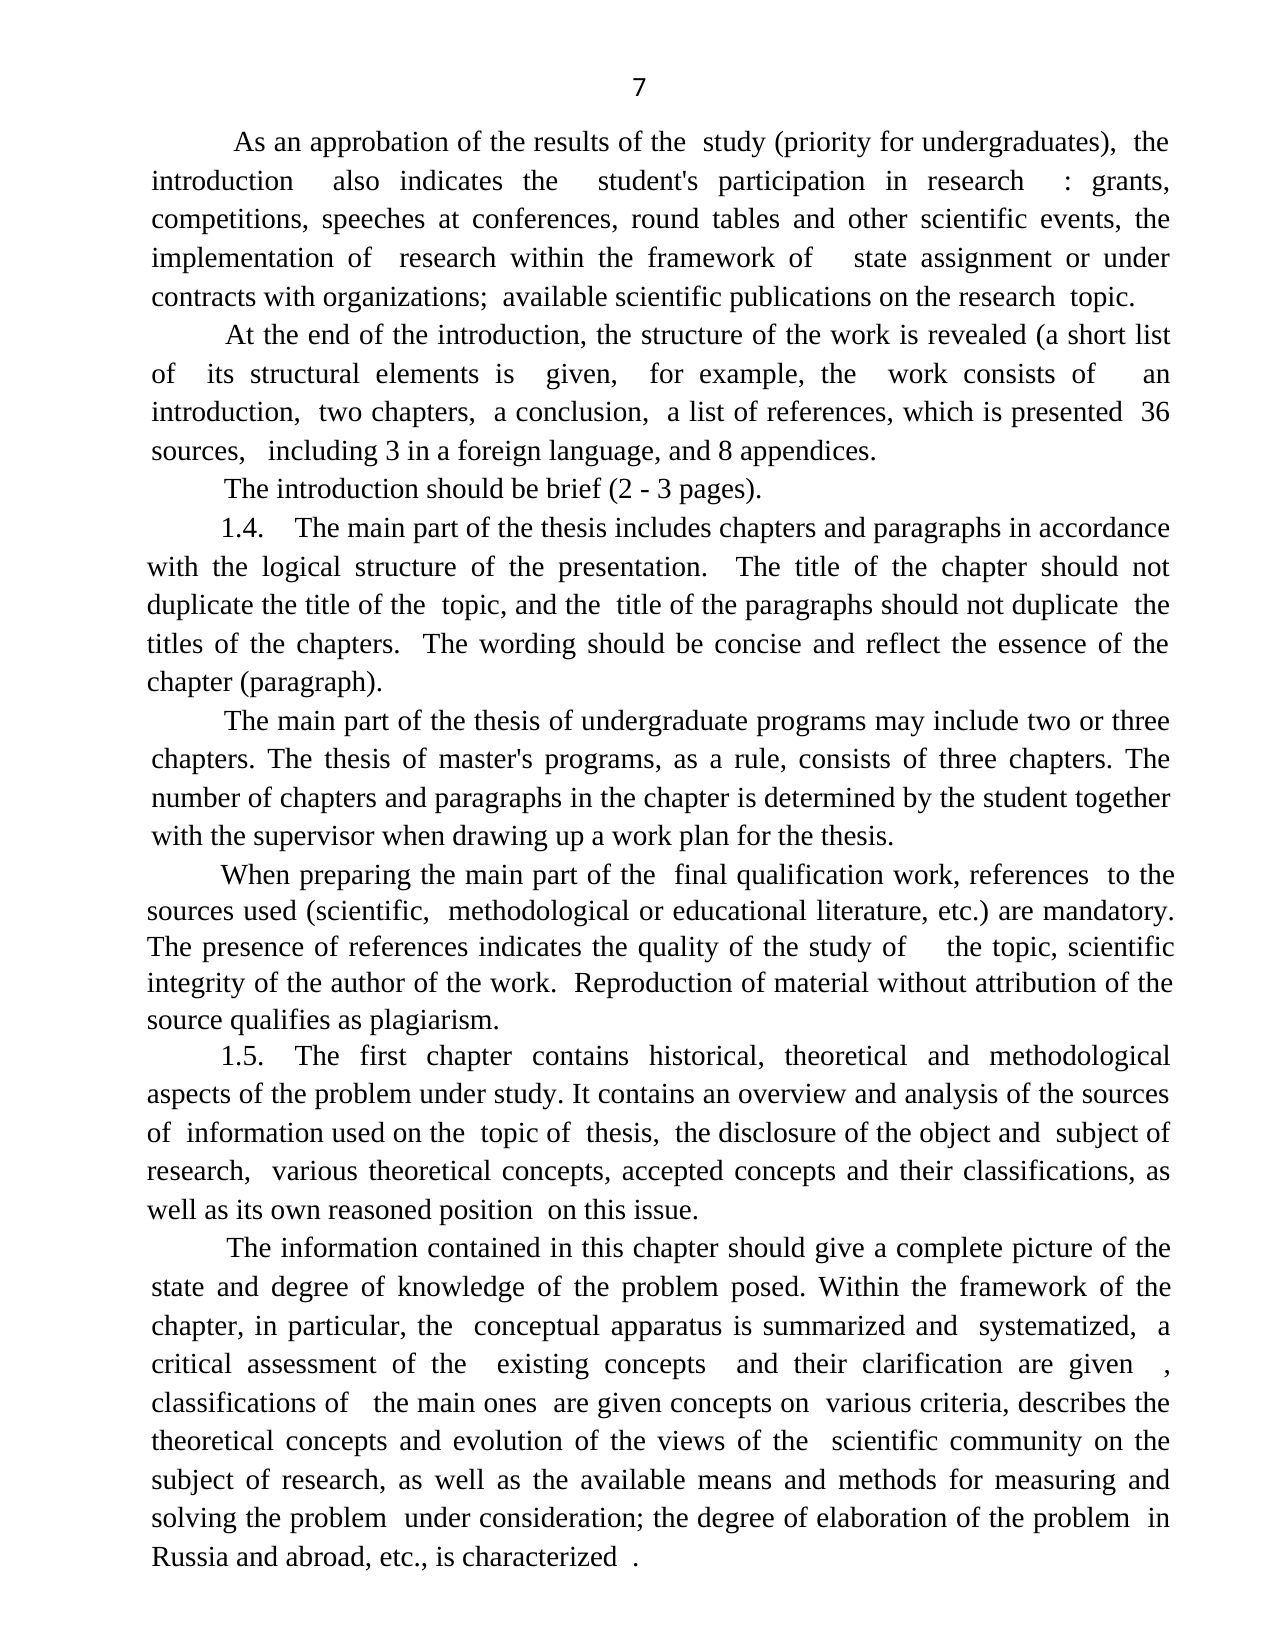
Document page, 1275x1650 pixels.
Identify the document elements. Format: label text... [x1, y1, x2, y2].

text When preparing the main part of the final qualification work, references to the sources used (scientific, methodological or educational literature, etc.) are mandatory. The presence of references indicates the quality of the study of the topic, scientific integrity of the author of the work. Reproduction of material without attribution of the source qualifies as plagiarism. [147, 857, 1176, 1035]
text The introduction should be brief (2 - 3 pages). [224, 472, 1188, 505]
list The main part of the thesis includes chapters and paragraphs in accordance with the logical structure of the presentation. The title of the chapter should not duplicate the title of the topic, and the title of the paragraphs should not duplicate the titles of the chapters. The wording should be concise and reflect the essence of the chapter (paragraph). [147, 510, 1171, 698]
text At the end of the introduction, the structure of the work is revealed (a short list of its structural elements is given, for example, the work consists of an introduction, two chapters, a conclusion, a list of references, which is presented 36 sources, including 3 in a foreign language, and 8 appendices. [151, 317, 1172, 467]
text The information contained in this chapter should give a complete picture of the state and degree of knowledge of the problem posed. Within the framework of the chapter, in particular, the conceptual apparatus is summarized and systematized, a critical assessment of the existing concepts and their clarification are given , classifications of the main ones are given concepts on various criteria, describes the theoretical concepts and evolution of the views of the scientific community on the subject of research, as well as the available means and methods for measuring and solving the problem under consideration; the degree of elaboration of the problem in Russia and abroad, etc., is characterized . [151, 1231, 1172, 1572]
text As an approbation of the results of the study (priority for undergraduates), the introduction also indicates the student's participation in research : grants, competitions, speeches at conferences, round tables and other scientific events, the implementation of research within the framework of state assignment or under contracts with organizations; available scientific publications on the research topic. [151, 124, 1171, 312]
list The first chapter contains historical, theoretical and methodological aspects of the problem under study. It contains an overview and analysis of the sources of information used on the topic of thesis, the disclosure of the object and subject of research, various theoretical concepts, accepted concepts and their classifications, as well as its own reasoned position on this issue. [147, 1038, 1172, 1226]
text The main part of the thesis of undergraduate programs may include two or three chapters. The thesis of master's programs, as a rule, consists of three chapters. The number of chapters and paragraphs in the chapter is determined by the student together with the supervisor when drawing up a work plan for the thesis. [151, 703, 1172, 852]
